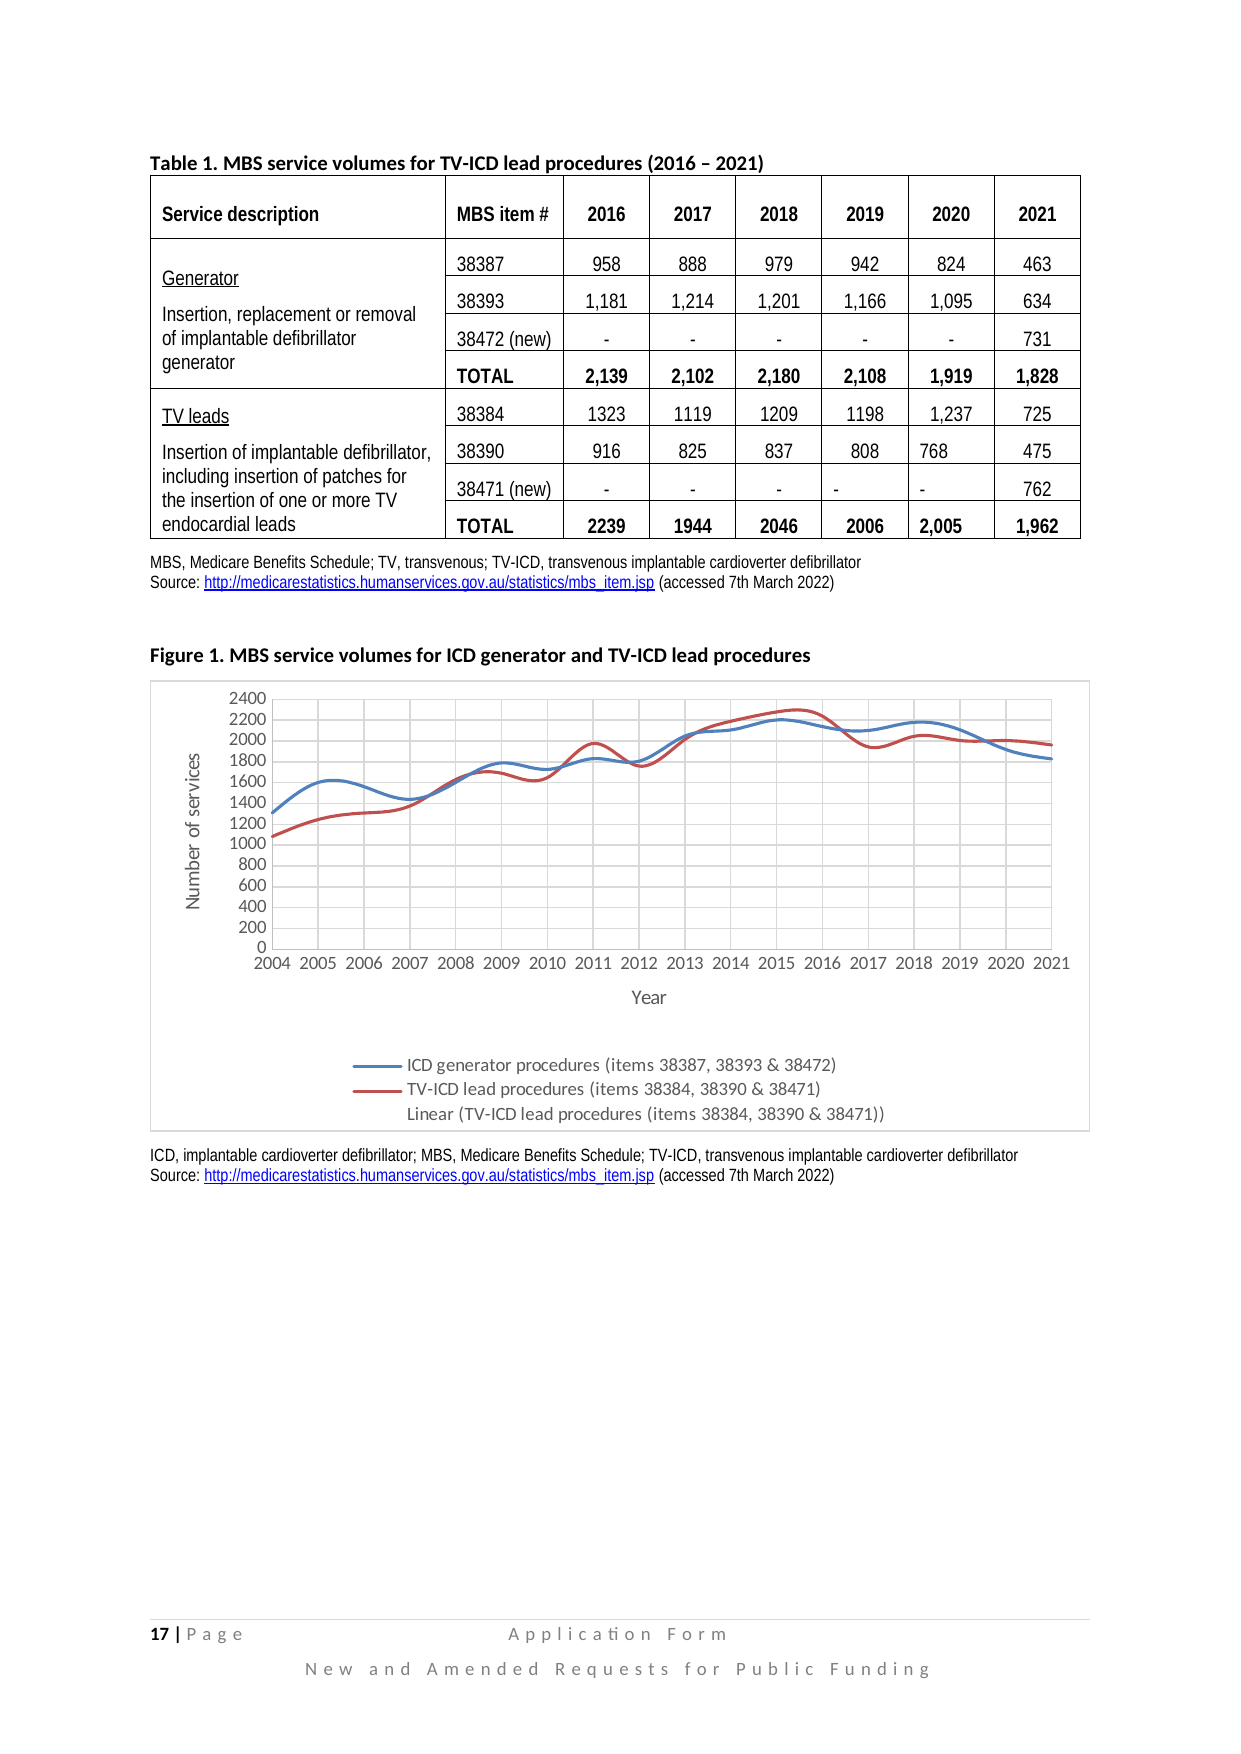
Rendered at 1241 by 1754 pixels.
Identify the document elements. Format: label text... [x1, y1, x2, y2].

table_header 2020 [909, 176, 994, 238]
table_cell 768 [909, 426, 994, 463]
text Source: http://medicarestatistics.humanservices.gov.au/statistics/mbs_item.jsp (accessed 7th March 2022) [150, 1165, 1090, 1185]
table_cell 2046 [736, 501, 821, 538]
table_cell - [822, 314, 908, 350]
table_cell 1944 [650, 501, 735, 538]
table_cell 762 [995, 464, 1080, 500]
table_cell - [650, 464, 735, 500]
table_cell 825 [650, 426, 735, 463]
table_cell 1,181 [564, 276, 649, 313]
table_cell 2006 [822, 501, 908, 538]
table_cell 38393 [446, 276, 563, 313]
table_header 2016 [564, 176, 649, 238]
text MBS, Medicare Benefits Schedule; TV, transvenous; TV-ICD, transvenous implantable cardioverter defibrillator [150, 551, 1090, 572]
table_cell - [909, 314, 994, 350]
table_header 2019 [822, 176, 908, 238]
table_cell - [822, 464, 908, 500]
table_cell 1,919 [909, 351, 994, 388]
table_cell 2239 [564, 501, 649, 538]
table_cell 475 [995, 426, 1080, 463]
table_cell - [736, 464, 821, 500]
table_cell 2,139 [564, 351, 649, 388]
table_cell 958 [564, 239, 649, 275]
table_cell - [564, 314, 649, 350]
table_cell 1,237 [909, 389, 994, 425]
table_cell 2,005 [909, 501, 994, 538]
table_cell 1,166 [822, 276, 908, 313]
table_cell Generator Insertion, replacement or removal of implantable defibrillator generator [151, 239, 445, 388]
table_cell 1,828 [995, 351, 1080, 388]
table_cell 1119 [650, 389, 735, 425]
table_cell 1198 [822, 389, 908, 425]
text ICD, implantable cardioverter defibrillator; MBS, Medicare Benefits Schedule; TV-ICD, transvenous implantable cardioverter defibrillator [150, 1144, 1090, 1165]
table_cell 1,095 [909, 276, 994, 313]
table_cell 725 [995, 389, 1080, 425]
table_cell 38471 (new) [446, 464, 563, 500]
table_cell 942 [822, 239, 908, 275]
table_cell 1,201 [736, 276, 821, 313]
table_cell 808 [822, 426, 908, 463]
table_cell 38472 (new) [446, 314, 563, 350]
table_cell 1323 [564, 389, 649, 425]
table_header MBS item # [446, 176, 563, 238]
table_header 2018 [736, 176, 821, 238]
table_cell 38390 [446, 426, 563, 463]
table_cell 837 [736, 426, 821, 463]
table_header Service description [151, 176, 445, 238]
table_cell - [564, 464, 649, 500]
table_cell 2,180 [736, 351, 821, 388]
table_cell 979 [736, 239, 821, 275]
table_cell 1,962 [995, 501, 1080, 538]
table_cell TV leads Insertion of implantable defibrillator, including insertion of patches for the insertion of one or more TV endocardial leads [151, 389, 445, 538]
table_cell TOTAL [446, 351, 563, 388]
text Table 1. MBS service volumes for TV-ICD lead procedures (2016 – 2021) [150, 150, 1090, 175]
table_cell 38387 [446, 239, 563, 275]
table_cell TOTAL [446, 501, 563, 538]
table_cell 2,108 [822, 351, 908, 388]
table_cell - [909, 464, 994, 500]
table_cell 463 [995, 239, 1080, 275]
table_cell 731 [995, 314, 1080, 350]
table_cell 916 [564, 426, 649, 463]
table_cell 2,102 [650, 351, 735, 388]
table_cell - [736, 314, 821, 350]
table_cell 888 [650, 239, 735, 275]
table_header 2021 [995, 176, 1080, 238]
table_cell 1209 [736, 389, 821, 425]
text Source: http://medicarestatistics.humanservices.gov.au/statistics/mbs_item.jsp (accessed 7th March 2022) [150, 572, 1090, 592]
table_cell 38384 [446, 389, 563, 425]
table_cell - [650, 314, 735, 350]
table_cell 1,214 [650, 276, 735, 313]
table_header 2017 [650, 176, 735, 238]
table_cell 824 [909, 239, 994, 275]
table_cell 634 [995, 276, 1080, 313]
